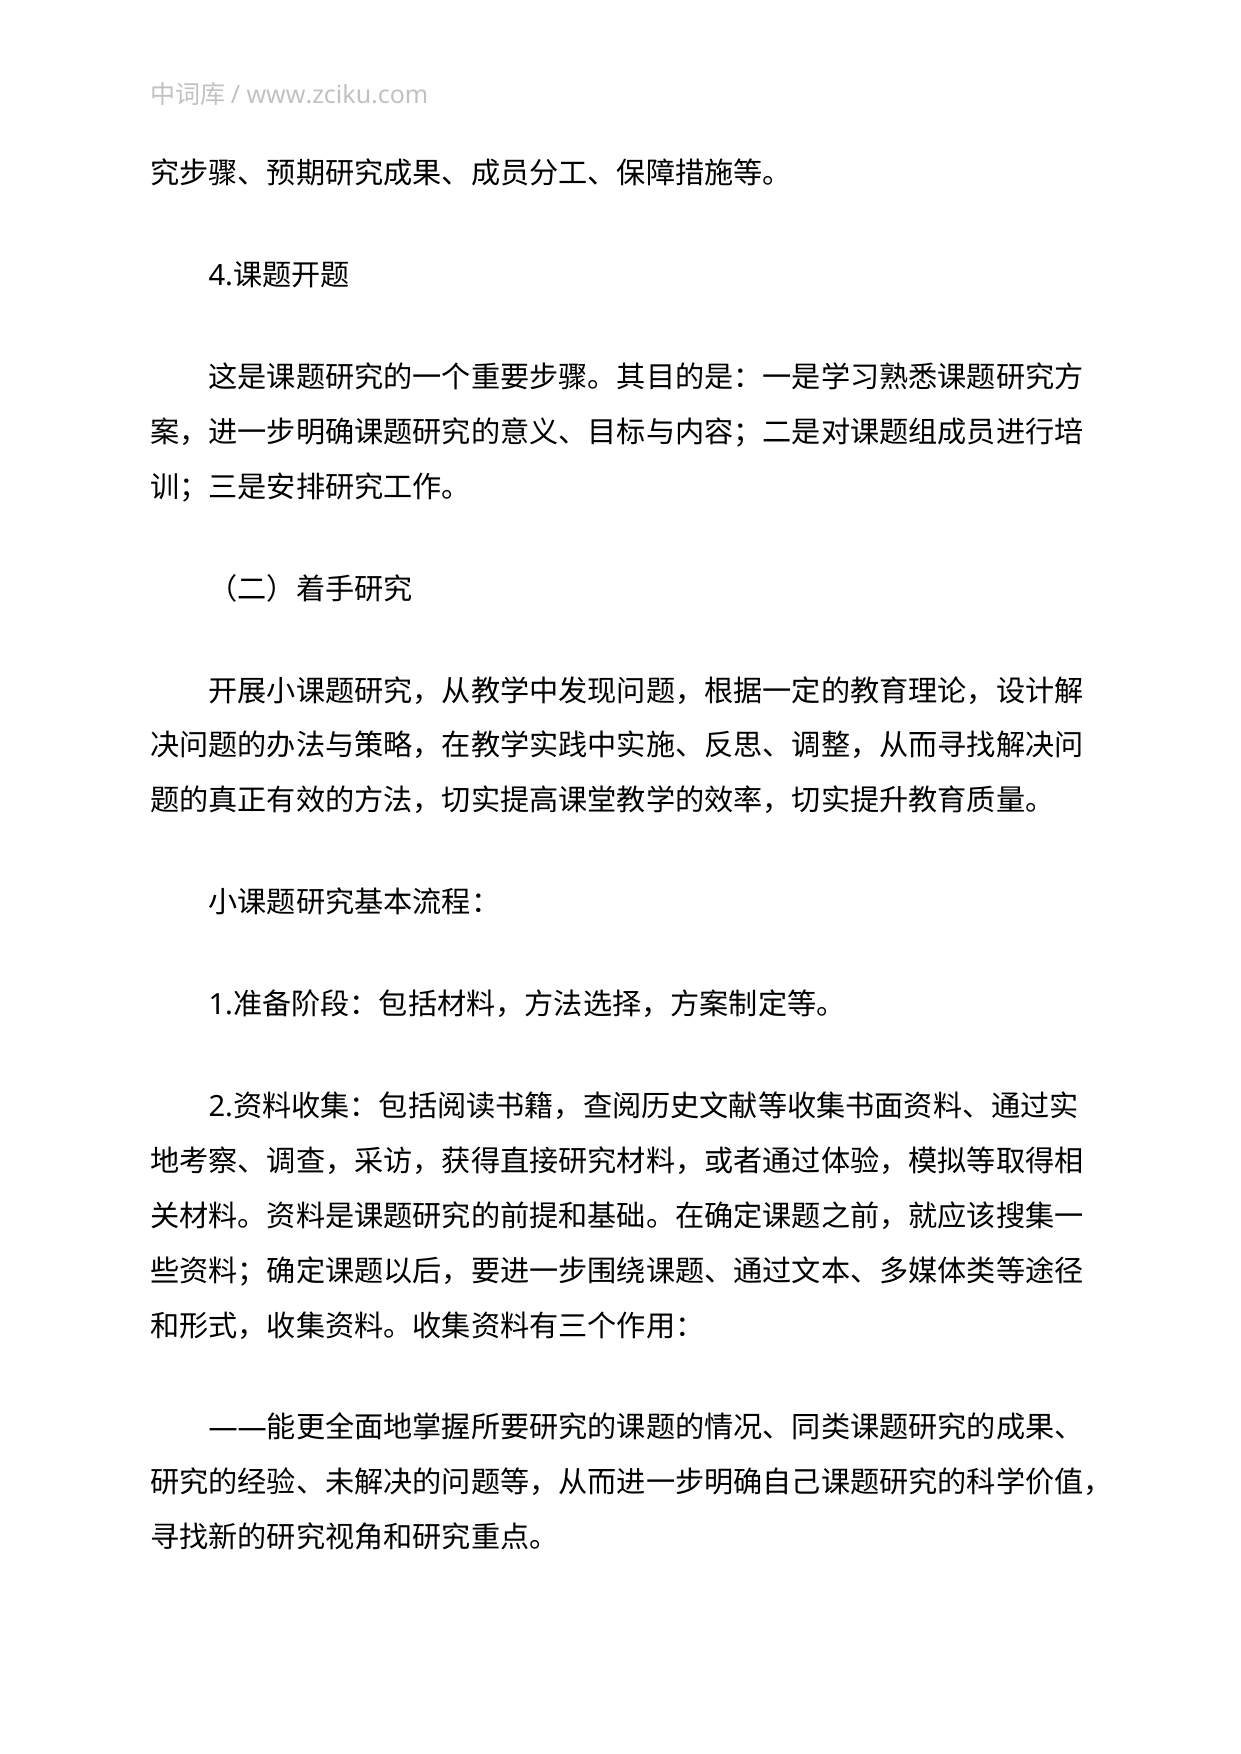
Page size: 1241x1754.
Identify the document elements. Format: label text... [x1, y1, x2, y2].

text 2.资料收集：包括阅读书籍，查阅历史文献等收集书面资料、通过实地考察、调查，采访，获得直接研究材料，或者通过体验，模拟等取得相关材料。资料是课题研究的前提和基础。在确定课题之前，就应该搜集一些资料；确定课题以后，要进一步围绕课题、通过文本、多媒体类等途径和形式，收集资料。收集资料有三个作用： [150, 1082, 1090, 1344]
text 1.准备阶段：包括材料，方法选择，方案制定等。 [150, 980, 1090, 1023]
text 开展小课题研究，从教学中发现问题，根据一定的教育理论，设计解决问题的办法与策略，在教学实践中实施、反思、调整，从而寻找解决问题的真正有效的方法，切实提高课堂教学的效率，切实提升教育质量。 [150, 667, 1090, 819]
text （二）着手研究 [150, 565, 1090, 608]
text 这是课题研究的一个重要步骤。其目的是：一是学习熟悉课题研究方案，进一步明确课题研究的意义、目标与内容；二是对课题组成员进行培训；三是安排研究工作。 [150, 354, 1090, 506]
text ——能更全面地掌握所要研究的课题的情况、同类课题研究的成果、研究的经验、未解决的问题等，从而进一步明确自己课题研究的科学价值，寻找新的研究视角和研究重点。 [150, 1404, 1090, 1556]
text 小课题研究基本流程： [150, 879, 1090, 921]
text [150, 150, 1090, 192]
text 4.课题开题 [150, 252, 1090, 294]
